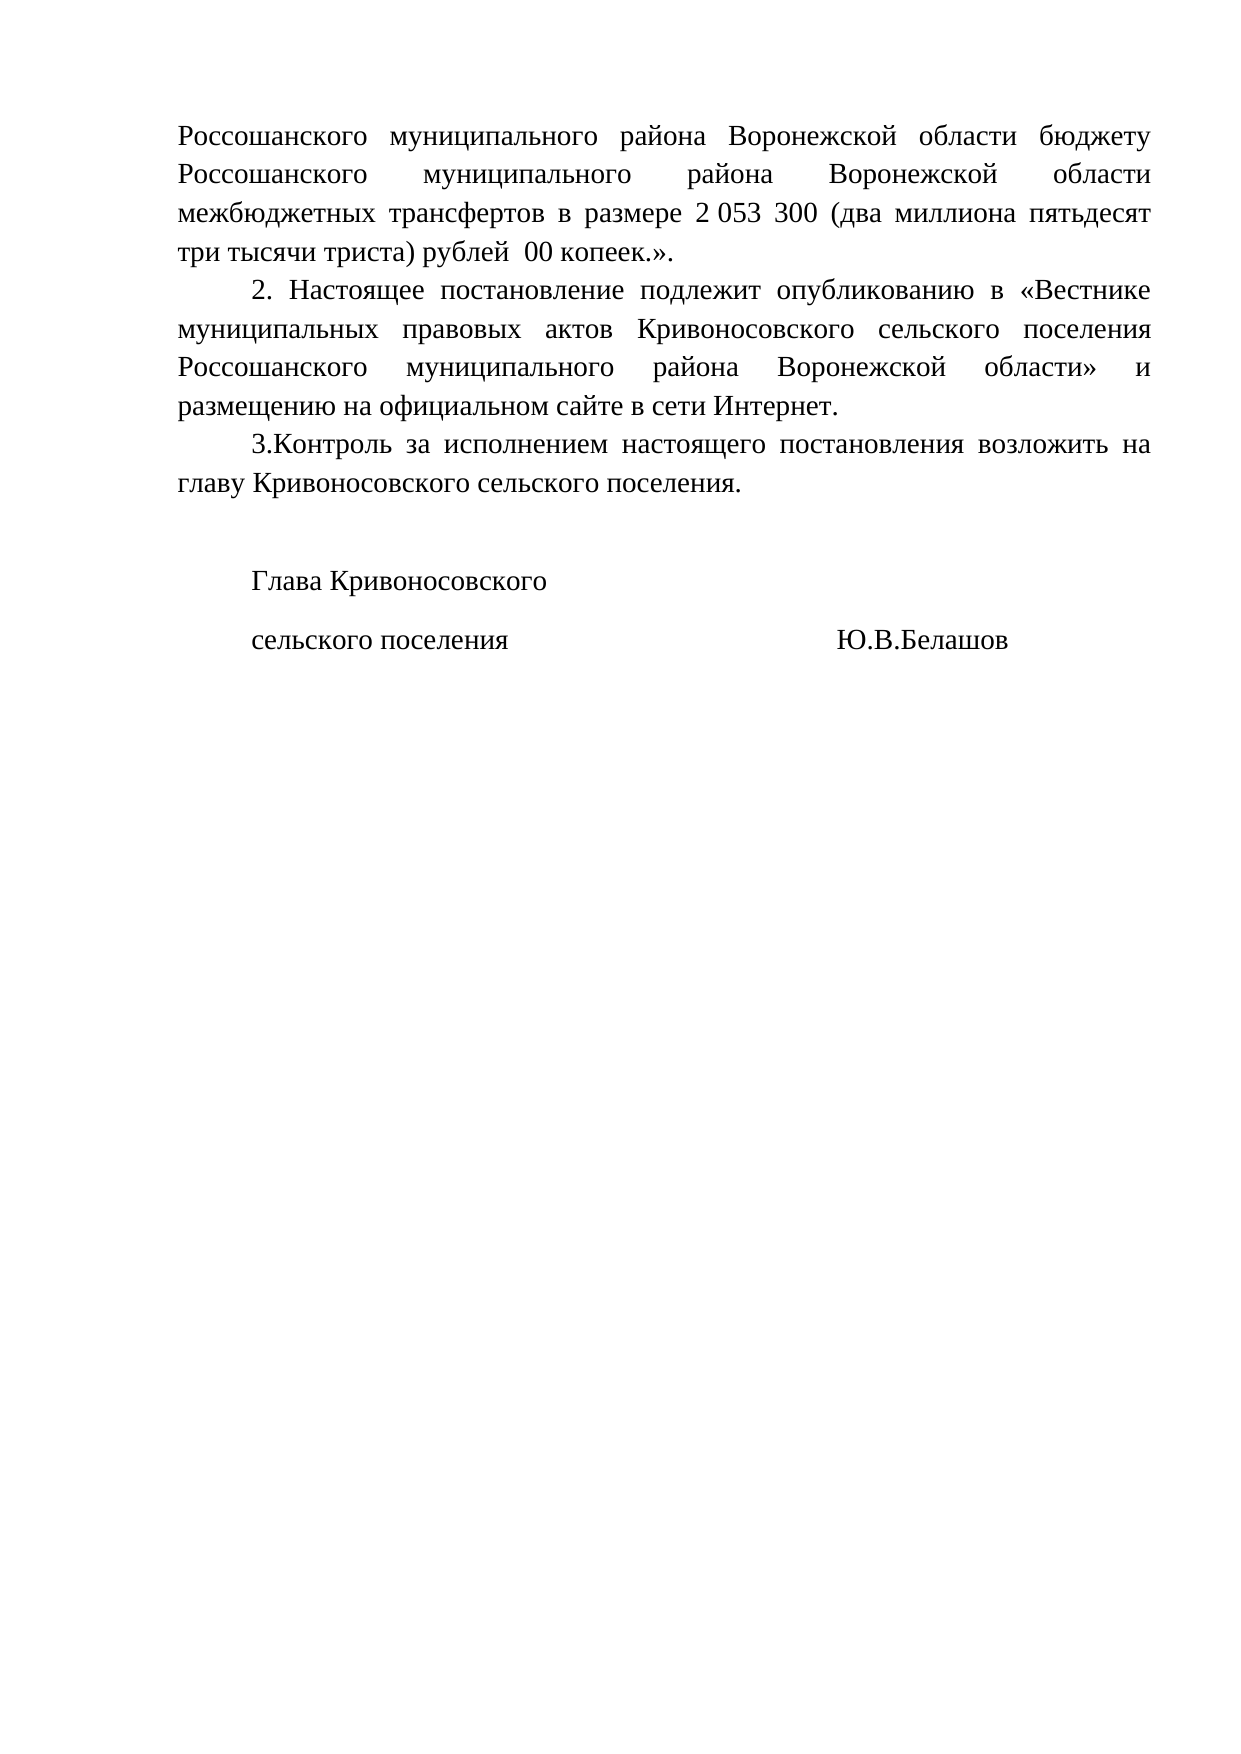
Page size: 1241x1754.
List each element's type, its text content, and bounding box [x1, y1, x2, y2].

text сельского поселения Ю.В.Белашов [177, 622, 1152, 656]
text 3.Контроль за исполнением настоящего постановления возложить на главу Кривоносовского сельского поселения. [177, 426, 1152, 498]
text Глава Кривоносовского [177, 563, 1152, 596]
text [177, 118, 1152, 267]
text 2. Настоящее постановление подлежит опубликованию в «Вестнике муниципальных правовых актов Кривоносовского сельского поселения Россошанского муниципального района Воронежской области» и размещению на официальном сайте в сети Интернет. [177, 272, 1152, 421]
